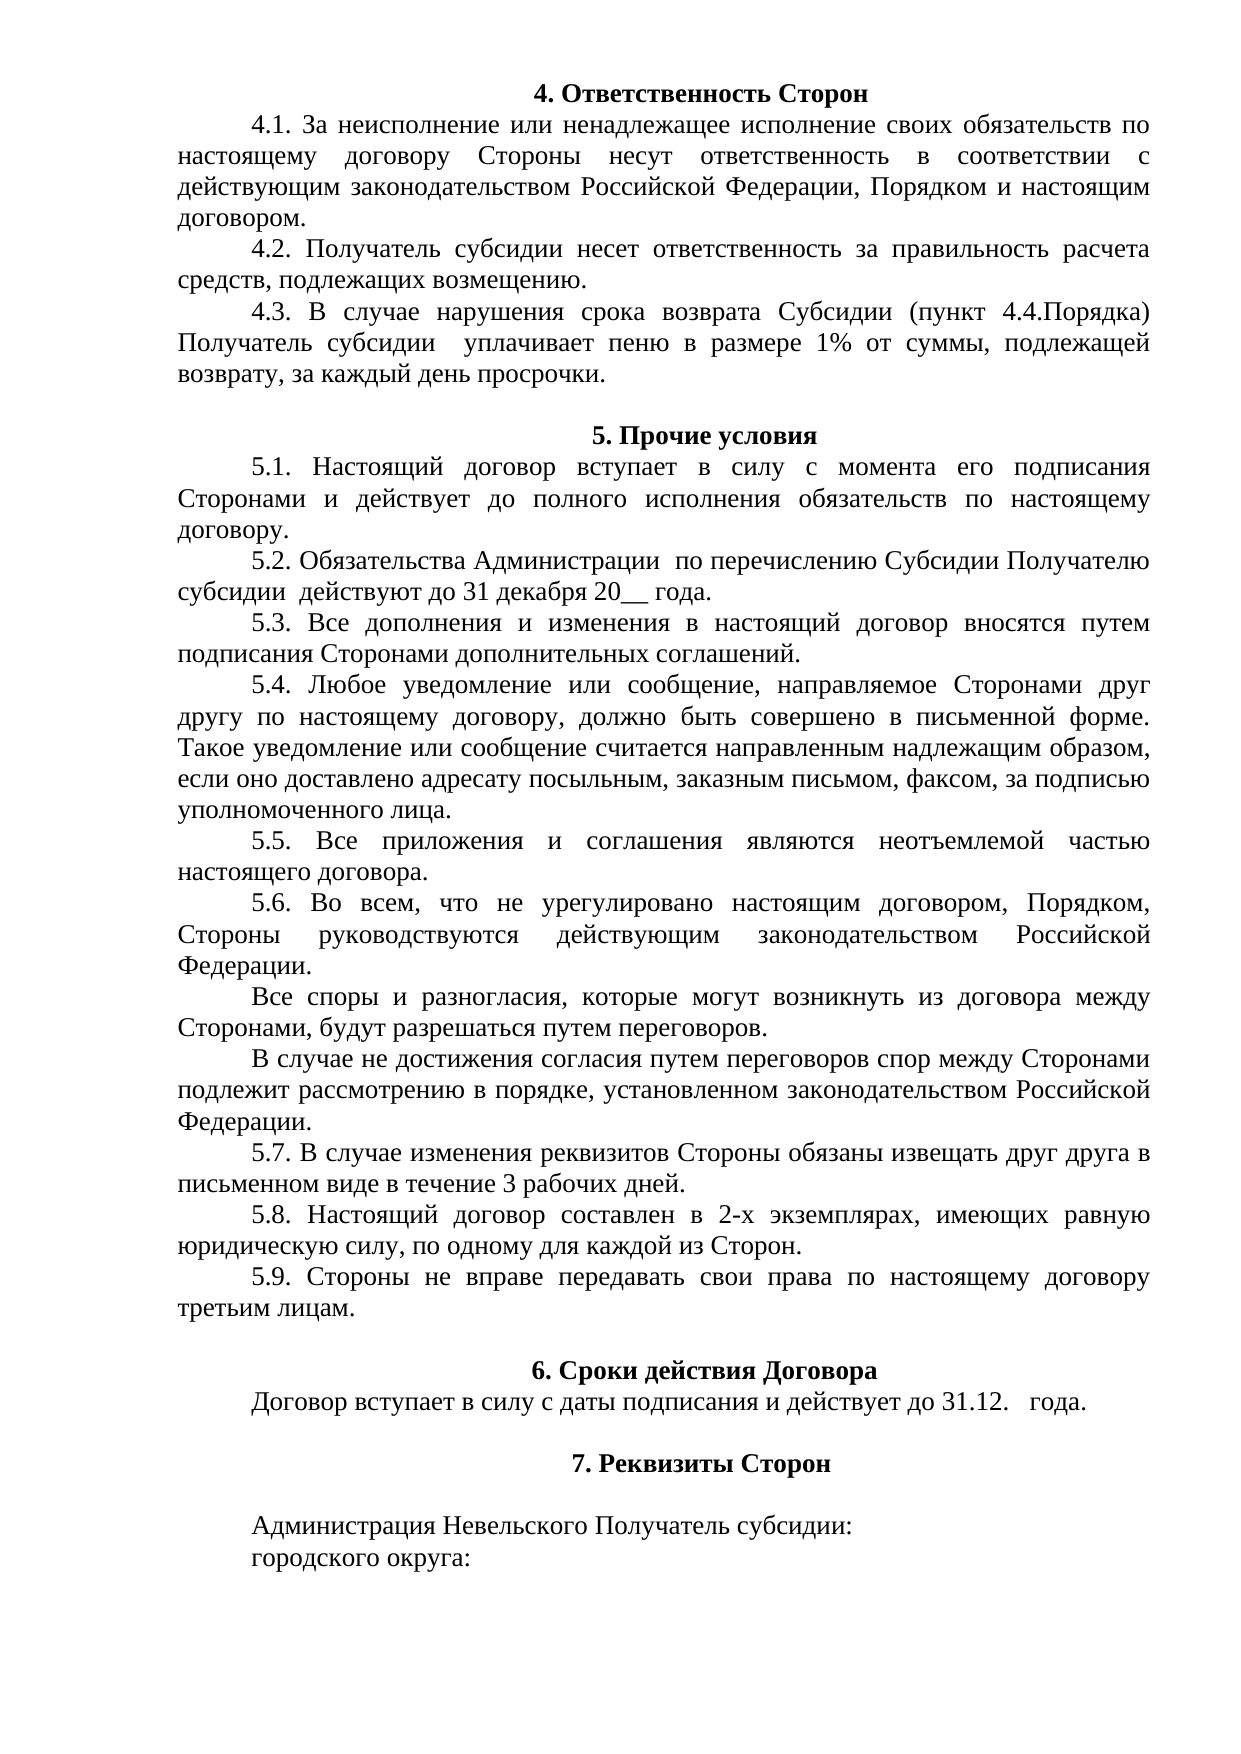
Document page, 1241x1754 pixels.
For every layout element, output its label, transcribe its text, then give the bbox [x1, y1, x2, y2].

text 4. Ответственность Сторон [177, 77, 1152, 108]
text 5.9. Стороны не вправе передавать свои права по настоящему договору третьим лицам. [177, 1260, 1152, 1323]
text 5.7. В случае изменения реквизитов Стороны обязаны извещать друг друга в письменном виде в течение 3 рабочих дней. [177, 1136, 1152, 1198]
text 7. Реквизиты Сторон [177, 1447, 1152, 1478]
text В случае не достижения согласия путем переговоров спор между Сторонами подлежит рассмотрению в порядке, установленном законодательством Российской Федерации. [177, 1042, 1152, 1136]
text 5.3. Все дополнения и изменения в настоящий договор вносятся путем подписания Сторонами дополнительных соглашений. [177, 606, 1152, 668]
text 5.6. Во всем, что не урегулировано настоящим договором, Порядком, Стороны руководствуются действующим законодательством Российской Федерации. [177, 887, 1152, 980]
text 5. Прочие условия [177, 419, 1152, 451]
text Все споры и разногласия, которые могут возникнуть из договора между Сторонами, будут разрешаться путем переговоров. [177, 980, 1152, 1042]
text Администрация Невельского Получатель субсидии: [177, 1509, 1152, 1541]
text 4.2. Получатель субсидии несет ответственность за правильность расчета средств, подлежащих возмещению. [177, 232, 1152, 295]
text Договор вступает в силу с даты подписания и действует до 31.12. года. [177, 1385, 1152, 1416]
text 5.8. Настоящий договор составлен в 2-х экземплярах, имеющих равную юридическую силу, по одному для каждой из Сторон. [177, 1198, 1152, 1260]
text 6. Сроки действия Договора [177, 1354, 1152, 1385]
text 5.4. Любое уведомление или сообщение, направляемое Сторонами друг другу по настоящему договору, должно быть совершено в письменной форме. Такое уведомление или сообщение считается направленным надлежащим образом, если оно доставлено адресату посыльным, заказным письмом, факсом, за подписью уполномоченного лица. [177, 668, 1152, 824]
text городского округа: [177, 1541, 1152, 1572]
text 5.5. Все приложения и соглашения являются неотъемлемой частью настоящего договора. [177, 824, 1152, 887]
text 5.2. Обязательства Администрации по перечислению Субсидии Получателю субсидии действуют до 31 декабря 20__ года. [177, 544, 1152, 606]
text 5.1. Настоящий договор вступает в силу с момента его подписания Сторонами и действует до полного исполнения обязательств по настоящему договору. [177, 451, 1152, 544]
text 4.3. В случае нарушения срока возврата Субсидии (пункт 4.4.Порядка) Получатель субсидии уплачивает пеню в размере 1% от суммы, подлежащей возврату, за каждый день просрочки. [177, 295, 1152, 388]
text 4.1. За неисполнение или ненадлежащее исполнение своих обязательств по настоящему договору Стороны несут ответственность в соответствии с действующим законодательством Российской Федерации, Порядком и настоящим договором. [177, 108, 1152, 232]
